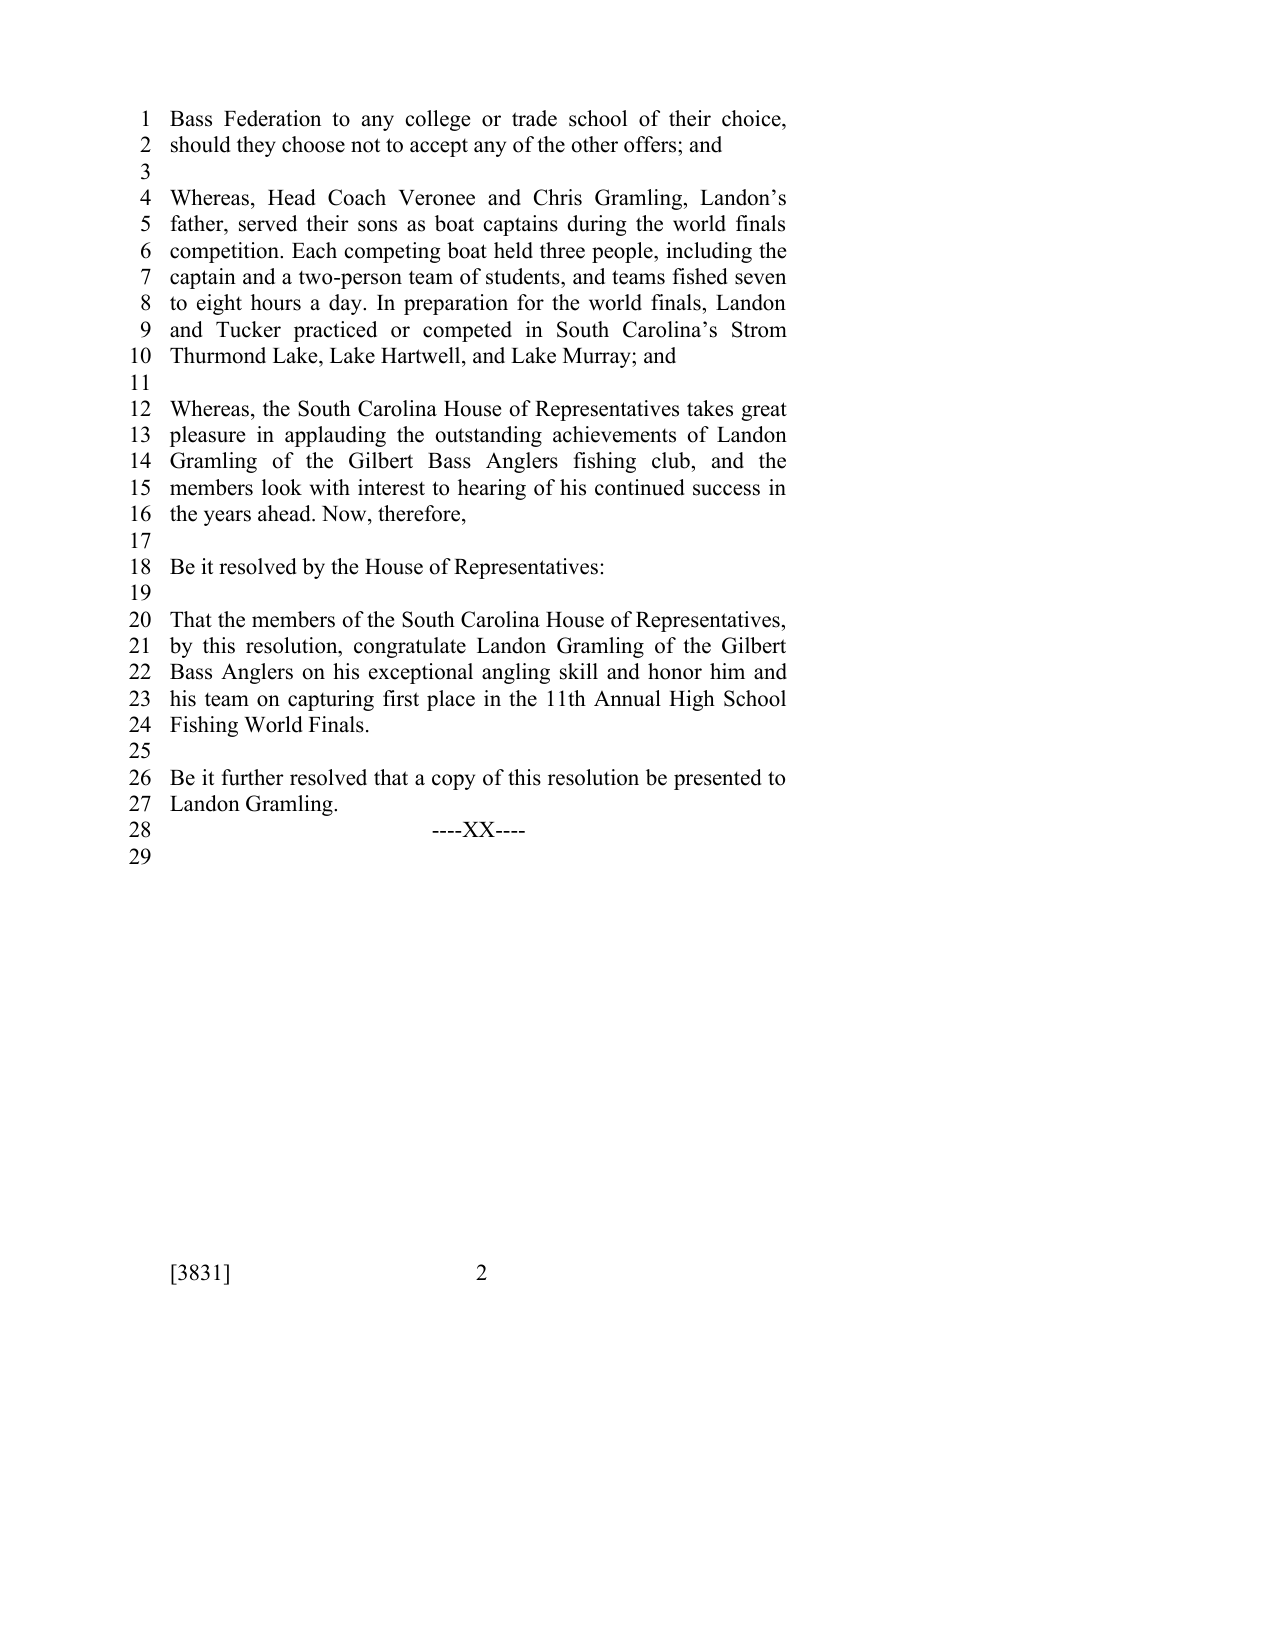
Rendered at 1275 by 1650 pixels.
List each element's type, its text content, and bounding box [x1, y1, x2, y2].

text Be it resolved by the House of Representatives: [169, 553, 787, 579]
text Be it further resolved that a copy of this resolution be presented to Landon Gramling. [169, 764, 787, 817]
text Whereas, the South Carolina House of Representatives takes great pleasure in applauding the outstanding achievements of Landon Gramling of the Gilbert Bass Anglers fishing club, and the members look with interest to hearing of his continued success in the years ahead. Now, therefore, [169, 395, 787, 527]
text That the members of the South Carolina House of Representatives, by this resolution, congratulate Landon Gramling of the Gilbert Bass Anglers on his exceptional angling skill and honor him and his team on capturing first place in the 11th Annual High School Fishing World Finals. [169, 606, 787, 737]
text Whereas, Head Coach Veronee and Chris Gramling, Landon’s father, served their sons as boat captains during the world finals competition. Each competing boat held three people, including the captain and a two-person team of students, and teams fished seven to eight hours a day. In preparation for the world finals, Landon and Tucker practiced or competed in South Carolina’s Strom Thurmond Lake, Lake Hartwell, and Lake Murray; and [169, 184, 787, 368]
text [169, 105, 787, 158]
text ----XX---- [169, 817, 787, 843]
